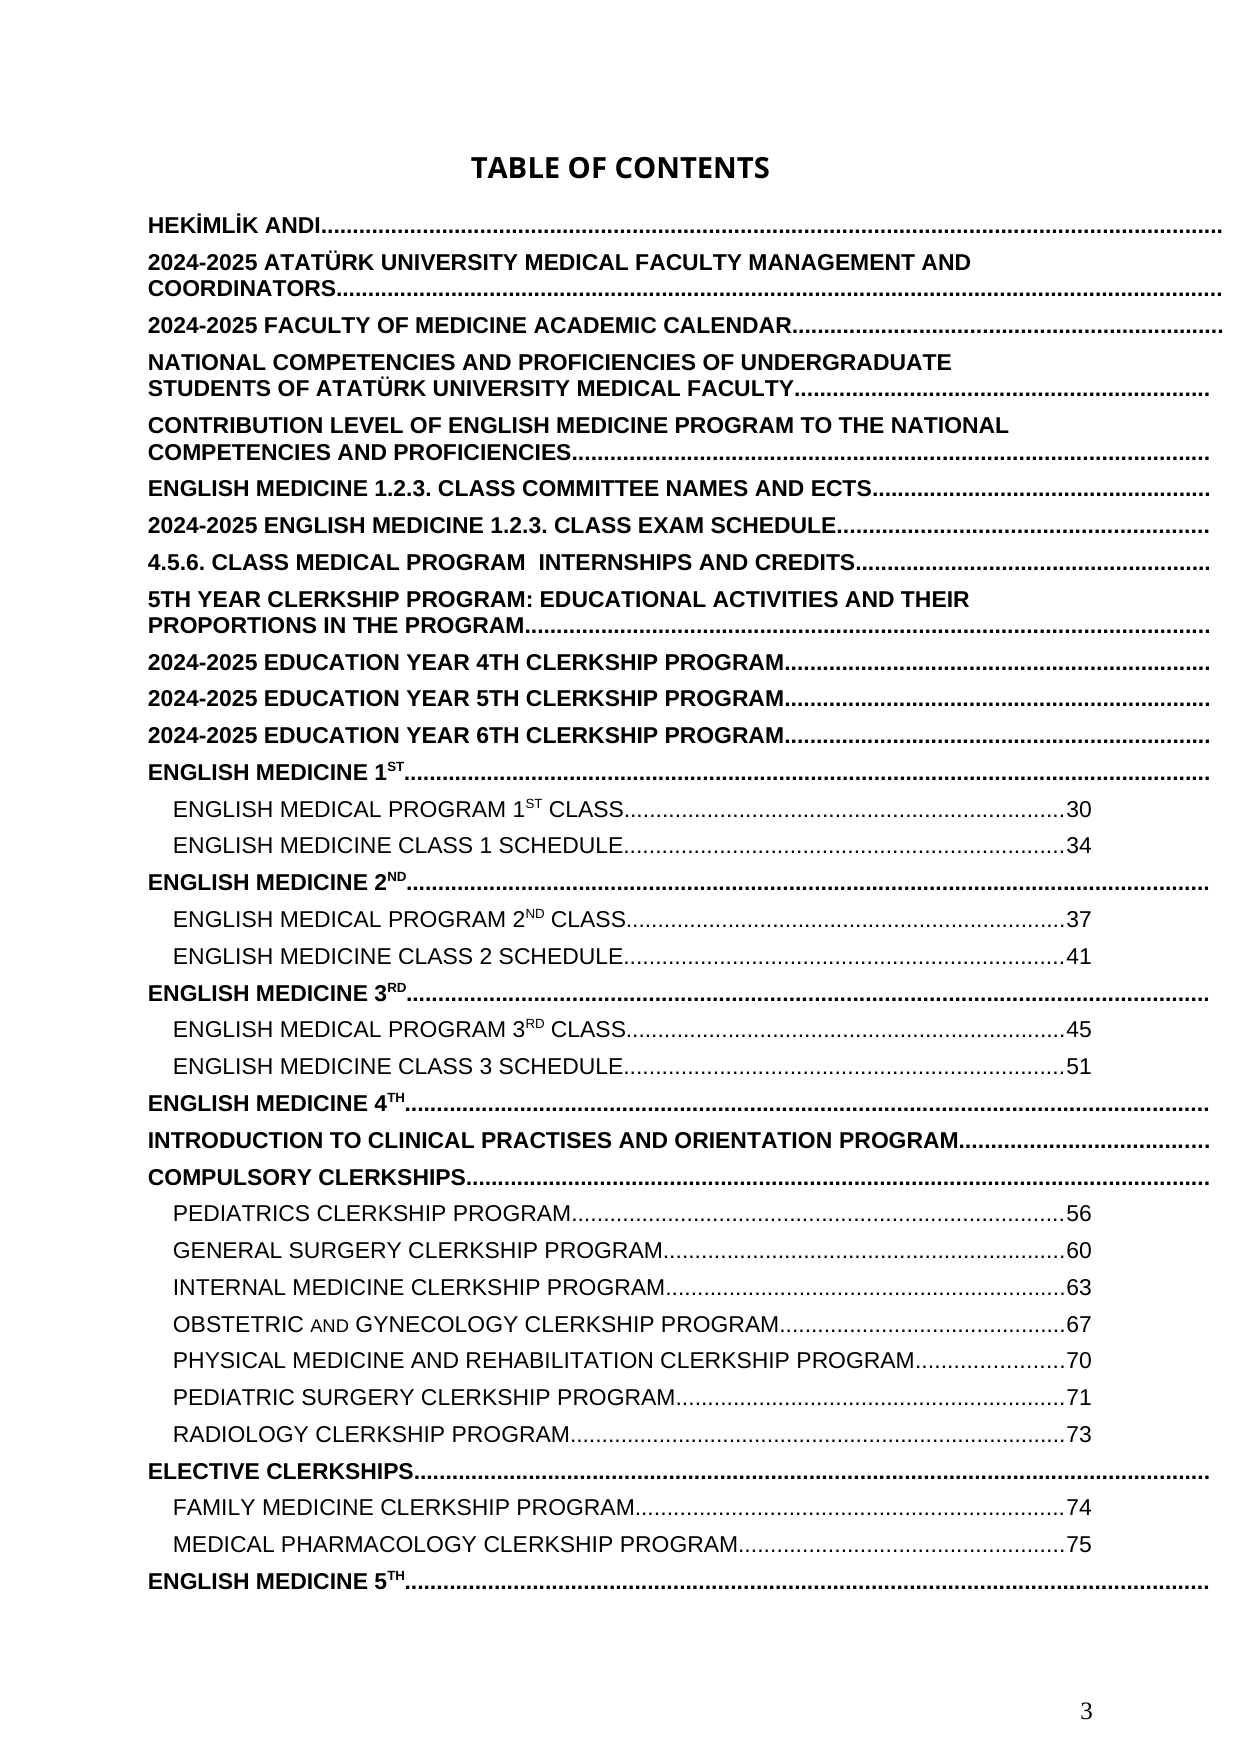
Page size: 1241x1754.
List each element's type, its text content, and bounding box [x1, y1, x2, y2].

text 2024-2025 EDUCATION YEAR 5TH CLERKSHIP PROGRAM 25 [148, 685, 1093, 712]
text HEKİMLİK ANDI 5 [148, 212, 1093, 239]
text 2024-2025 FACULTY OF MEDICINE ACADEMIC CALENDAR 9 [148, 312, 1093, 338]
text ELECTIVE CLERKSHIPS 74 [414, 1458, 1093, 1484]
text 2024-2025 ATATÜRK UNIVERSITY MEDICAL FACULTY MANAGEMENT and COORDINATORS 7 [148, 249, 1093, 302]
text ENGLISH MEDICINE 2nd 35 [148, 869, 1093, 896]
text OBSTETRIC and GYNECOLOGY CLERKSHIP PROGRAM 67 [173, 1311, 1093, 1337]
text PEDIATRICS CLERKSHIP PROGRAM 56 [173, 1200, 1093, 1227]
text INTRODUCTION TO CLINICAL PRACTISES AND ORIENTATION PROGRAM 55 [148, 1127, 1093, 1153]
text ENGLISH MEDICAL PROGRAM 2ND CLASS 37 [173, 906, 1093, 932]
text ENGLISH MEDICINE 1st 28 [148, 759, 1093, 785]
text PEDIATRIC SURGERY CLERKSHIP PROGRAM 71 [173, 1384, 1093, 1410]
text ENGLISH MEDICINE CLASS 3 SCHEDULE 51 [173, 1053, 1093, 1079]
text 4.5.6. CLASS MEDICAL PROGRAM INTERNSHIPS AND CREDITS 20 [148, 549, 1093, 575]
text ENGLISH MEDICINE 5th 77 [148, 1568, 1093, 1594]
text 2024-2025 ENGLISH MEDICINE 1.2.3. CLASS EXAM SCHEDULE 19 [148, 512, 1093, 538]
text ENGLISH MEDICINE CLASS 1 SCHEDULE 34 [173, 832, 1093, 859]
text 2024-2025 EDUCATION YEAR 6TH CLERKSHIP PROGRAM 26 [148, 722, 1093, 748]
text ENGLISH MEDICINE 3rd 43 [148, 979, 1093, 1006]
text TABLE OF CONTENTS [148, 148, 1093, 187]
text ENGLISH MEDICINE CLASS 2 SCHEDULE 41 [173, 943, 1093, 969]
text MEDICAL PHARMACOLOGY CLERKSHIP PROGRAM 75 [173, 1531, 1093, 1557]
text ENGLISH MEDICAL PROGRAM 3RD CLASS 45 [173, 1016, 1093, 1043]
text RADIOLOGY CLERKSHIP PROGRAM 73 [173, 1421, 1093, 1447]
text FAMILY MEDICINE CLERKSHIP PROGRAM 74 [173, 1494, 1093, 1521]
text ENGLISH MEDICINE 4th 52 [148, 1090, 1093, 1116]
text INTERNAL MEDICINE CLERKSHIP PROGRAM 63 [173, 1274, 1093, 1300]
text 5TH YEAR CLERKSHIP PROGRAM: EDUCATIONAL ACTIVITIES AND THEIR PROPORTIONS IN THE PROGRAM 22 [148, 586, 1093, 638]
text NATIONAL COMPETENCIES AND PROFICIENCIES OF UNDERGRADUATE STUDENTS OF ATATÜRK UNIVERSITY MEDICAL FACULTY 11 [148, 349, 1093, 402]
text COMPULSORY CLERKSHIPS 56 [148, 1163, 1093, 1190]
text ENGLISH MEDICINE 1.2.3. CLASS COMMITTEE NAMES AND ECTS 17 [148, 475, 1093, 502]
text 2024-2025 EDUCATION YEAR 4TH CLERKSHIP PROGRAM 24 [148, 649, 1093, 675]
text ENGLISH MEDICAL PROGRAM 1ST CLASS 30 [173, 796, 1093, 822]
text GENERAL SURGERY CLERKSHIP PROGRAM 60 [173, 1237, 1093, 1263]
text PHYSICAL MEDICINE AND REHABILITATION CLERKSHIP PROGRAM 70 [173, 1347, 1093, 1374]
text CONTRIBUTION LEVEL OF ENGLISH MEDICINE PROGRAM TO THE NATIONAL COMPETENCIES AND PROFICIENCIES 15 [148, 412, 1093, 465]
